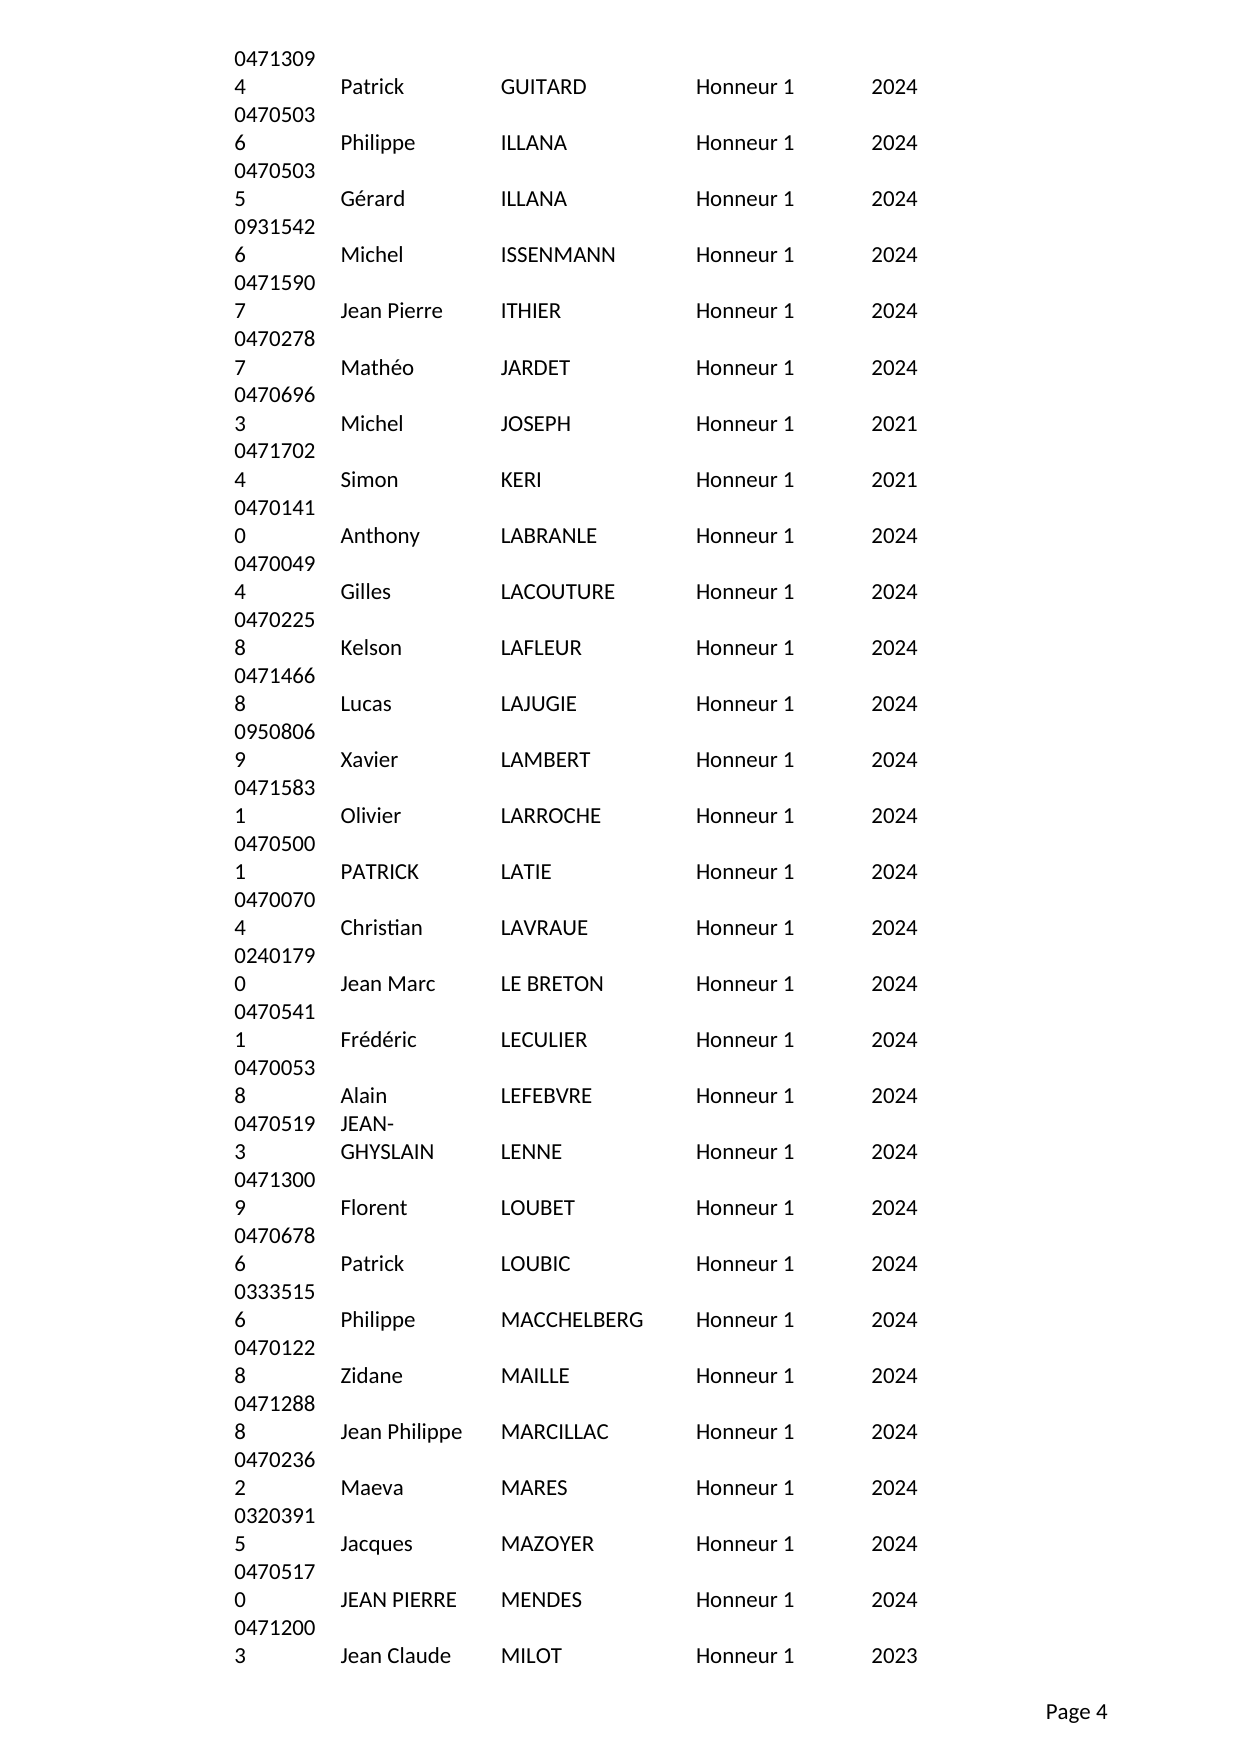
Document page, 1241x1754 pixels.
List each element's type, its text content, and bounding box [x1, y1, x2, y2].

table_cell Jean Philippe [333, 1389, 493, 1445]
table_cell MAILLE [493, 1333, 688, 1389]
table_cell 04700538 [227, 1053, 333, 1109]
table_cell Honneur 1 [689, 661, 826, 717]
table_cell Honneur 1 [689, 717, 826, 773]
table_cell LABRANLE [493, 493, 688, 549]
table_cell Honneur 1 [689, 1277, 826, 1333]
table_cell LENNE [493, 1109, 688, 1165]
table_cell Honneur 1 [689, 605, 826, 661]
table_cell 03203915 [227, 1501, 333, 1557]
table_cell Olivier [333, 773, 493, 829]
table_cell Honneur 1 [689, 1558, 826, 1613]
table_cell 2024 [826, 605, 925, 661]
table_cell JOSEPH [493, 381, 688, 437]
table_cell MAZOYER [493, 1501, 688, 1557]
table_cell LOUBET [493, 1165, 688, 1221]
table_cell 04717024 [227, 437, 333, 493]
table_cell 04702362 [227, 1445, 333, 1501]
table_cell Zidane [333, 1333, 493, 1389]
table_cell MILOT [493, 1614, 688, 1669]
table_cell ILLANA [493, 156, 688, 212]
table_cell Florent [333, 1165, 493, 1221]
table_cell Gérard [333, 156, 493, 212]
table_cell Honneur 1 [689, 1221, 826, 1277]
table_cell 04700494 [227, 549, 333, 605]
table_cell 04714668 [227, 661, 333, 717]
table_cell 04705035 [227, 156, 333, 212]
table_cell Michel [333, 213, 493, 268]
table_cell 04701410 [227, 493, 333, 549]
table_cell JEAN-GHYSLAIN [333, 1109, 493, 1165]
table_cell Honneur 1 [689, 1614, 826, 1669]
table_cell Honneur 1 [689, 1445, 826, 1501]
table_cell 04713009 [227, 1165, 333, 1221]
table_cell 04705036 [227, 100, 333, 156]
table_cell 04705001 [227, 829, 333, 885]
table_cell JEAN PIERRE [333, 1558, 493, 1613]
table_cell ITHIER [493, 269, 688, 324]
table_cell 2024 [826, 1165, 925, 1221]
table_cell 2021 [826, 437, 925, 493]
table_cell 02401790 [227, 941, 333, 997]
table_cell 2024 [826, 717, 925, 773]
table_cell 2024 [826, 997, 925, 1053]
table_cell 2024 [826, 1501, 925, 1557]
table_cell LECULIER [493, 997, 688, 1053]
table_cell 2024 [826, 829, 925, 885]
table_cell Honneur 1 [689, 1165, 826, 1221]
table_cell Honneur 1 [689, 1333, 826, 1389]
table_cell 04701228 [227, 1333, 333, 1389]
table_cell 04715907 [227, 269, 333, 324]
table_cell 04706786 [227, 1221, 333, 1277]
table_cell Honneur 1 [689, 885, 826, 941]
table_cell Jean Marc [333, 941, 493, 997]
table_cell 04712888 [227, 1389, 333, 1445]
table_cell GUITARD [493, 44, 688, 100]
table_cell LACOUTURE [493, 549, 688, 605]
table_cell 2024 [826, 1445, 925, 1501]
table_cell 04702787 [227, 325, 333, 381]
table_cell MACCHELBERG [493, 1277, 688, 1333]
table_cell Honneur 1 [689, 156, 826, 212]
table_cell 2024 [826, 156, 925, 212]
table_cell Christian [333, 885, 493, 941]
table_cell Mathéo [333, 325, 493, 381]
table_cell 2024 [826, 1221, 925, 1277]
table_cell 2024 [826, 549, 925, 605]
table_cell Honneur 1 [689, 1389, 826, 1445]
table_cell 2024 [826, 493, 925, 549]
table_cell 2024 [826, 1109, 925, 1165]
table_cell Jacques [333, 1501, 493, 1557]
table_cell 2024 [826, 213, 925, 268]
table_cell LAFLEUR [493, 605, 688, 661]
table_cell LATIE [493, 829, 688, 885]
table_cell 04712003 [227, 1614, 333, 1669]
table_cell Jean Pierre [333, 269, 493, 324]
table_cell Lucas [333, 661, 493, 717]
table_cell Honneur 1 [689, 997, 826, 1053]
table_cell Honneur 1 [689, 381, 826, 437]
table_cell 04705193 [227, 1109, 333, 1165]
table_cell 2024 [826, 1389, 925, 1445]
table_cell 2023 [826, 1614, 925, 1669]
table_cell LAVRAUE [493, 885, 688, 941]
table_cell 2024 [826, 269, 925, 324]
table_cell LAJUGIE [493, 661, 688, 717]
table_cell 09508069 [227, 717, 333, 773]
table_cell Philippe [333, 1277, 493, 1333]
table_cell 04702258 [227, 605, 333, 661]
table_cell Honneur 1 [689, 773, 826, 829]
table_cell 04705170 [227, 1558, 333, 1613]
table_cell Maeva [333, 1445, 493, 1501]
table_cell MARES [493, 1445, 688, 1501]
table_cell Simon [333, 437, 493, 493]
table_cell Patrick [333, 1221, 493, 1277]
table_cell LOUBIC [493, 1221, 688, 1277]
table_cell 2024 [826, 44, 925, 100]
table_cell Honneur 1 [689, 269, 826, 324]
table_cell Jean Claude [333, 1614, 493, 1669]
table_cell MENDES [493, 1558, 688, 1613]
table_cell Anthony [333, 493, 493, 549]
table_cell Philippe [333, 100, 493, 156]
table_cell Xavier [333, 717, 493, 773]
table_cell Honneur 1 [689, 100, 826, 156]
table_cell Honneur 1 [689, 1501, 826, 1557]
table_cell 04705411 [227, 997, 333, 1053]
table_cell Honneur 1 [689, 1109, 826, 1165]
table_cell 2024 [826, 885, 925, 941]
table_cell 2024 [826, 1053, 925, 1109]
table_cell LARROCHE [493, 773, 688, 829]
table_cell Honneur 1 [689, 437, 826, 493]
table_cell ISSENMANN [493, 213, 688, 268]
table_cell MARCILLAC [493, 1389, 688, 1445]
table_cell ILLANA [493, 100, 688, 156]
table_cell 2024 [826, 941, 925, 997]
table_cell Honneur 1 [689, 44, 826, 100]
table_cell 04700704 [227, 885, 333, 941]
table_cell 2024 [826, 100, 925, 156]
table_cell 2024 [826, 325, 925, 381]
table_cell Gilles [333, 549, 493, 605]
table_cell Frédéric [333, 997, 493, 1053]
table_cell 09315426 [227, 213, 333, 268]
table_cell Honneur 1 [689, 829, 826, 885]
table_cell 04713094 [227, 44, 333, 100]
table_cell 03335156 [227, 1277, 333, 1333]
table_cell JARDET [493, 325, 688, 381]
table_cell LAMBERT [493, 717, 688, 773]
table_cell 2024 [826, 1558, 925, 1613]
table_cell 04706963 [227, 381, 333, 437]
table_cell LE BRETON [493, 941, 688, 997]
table_cell 2024 [826, 773, 925, 829]
table_cell 2024 [826, 661, 925, 717]
table_cell 2021 [826, 381, 925, 437]
table_cell Michel [333, 381, 493, 437]
table_cell Honneur 1 [689, 1053, 826, 1109]
table_cell 04715831 [227, 773, 333, 829]
table_cell PATRICK [333, 829, 493, 885]
table_cell Honneur 1 [689, 325, 826, 381]
table_cell Honneur 1 [689, 493, 826, 549]
table_cell Alain [333, 1053, 493, 1109]
table_cell 2024 [826, 1333, 925, 1389]
table_cell Honneur 1 [689, 941, 826, 997]
table_cell Patrick [333, 44, 493, 100]
table_cell KERI [493, 437, 688, 493]
table_cell LEFEBVRE [493, 1053, 688, 1109]
table_cell Kelson [333, 605, 493, 661]
table_cell Honneur 1 [689, 213, 826, 268]
table_cell 2024 [826, 1277, 925, 1333]
table_cell Honneur 1 [689, 549, 826, 605]
